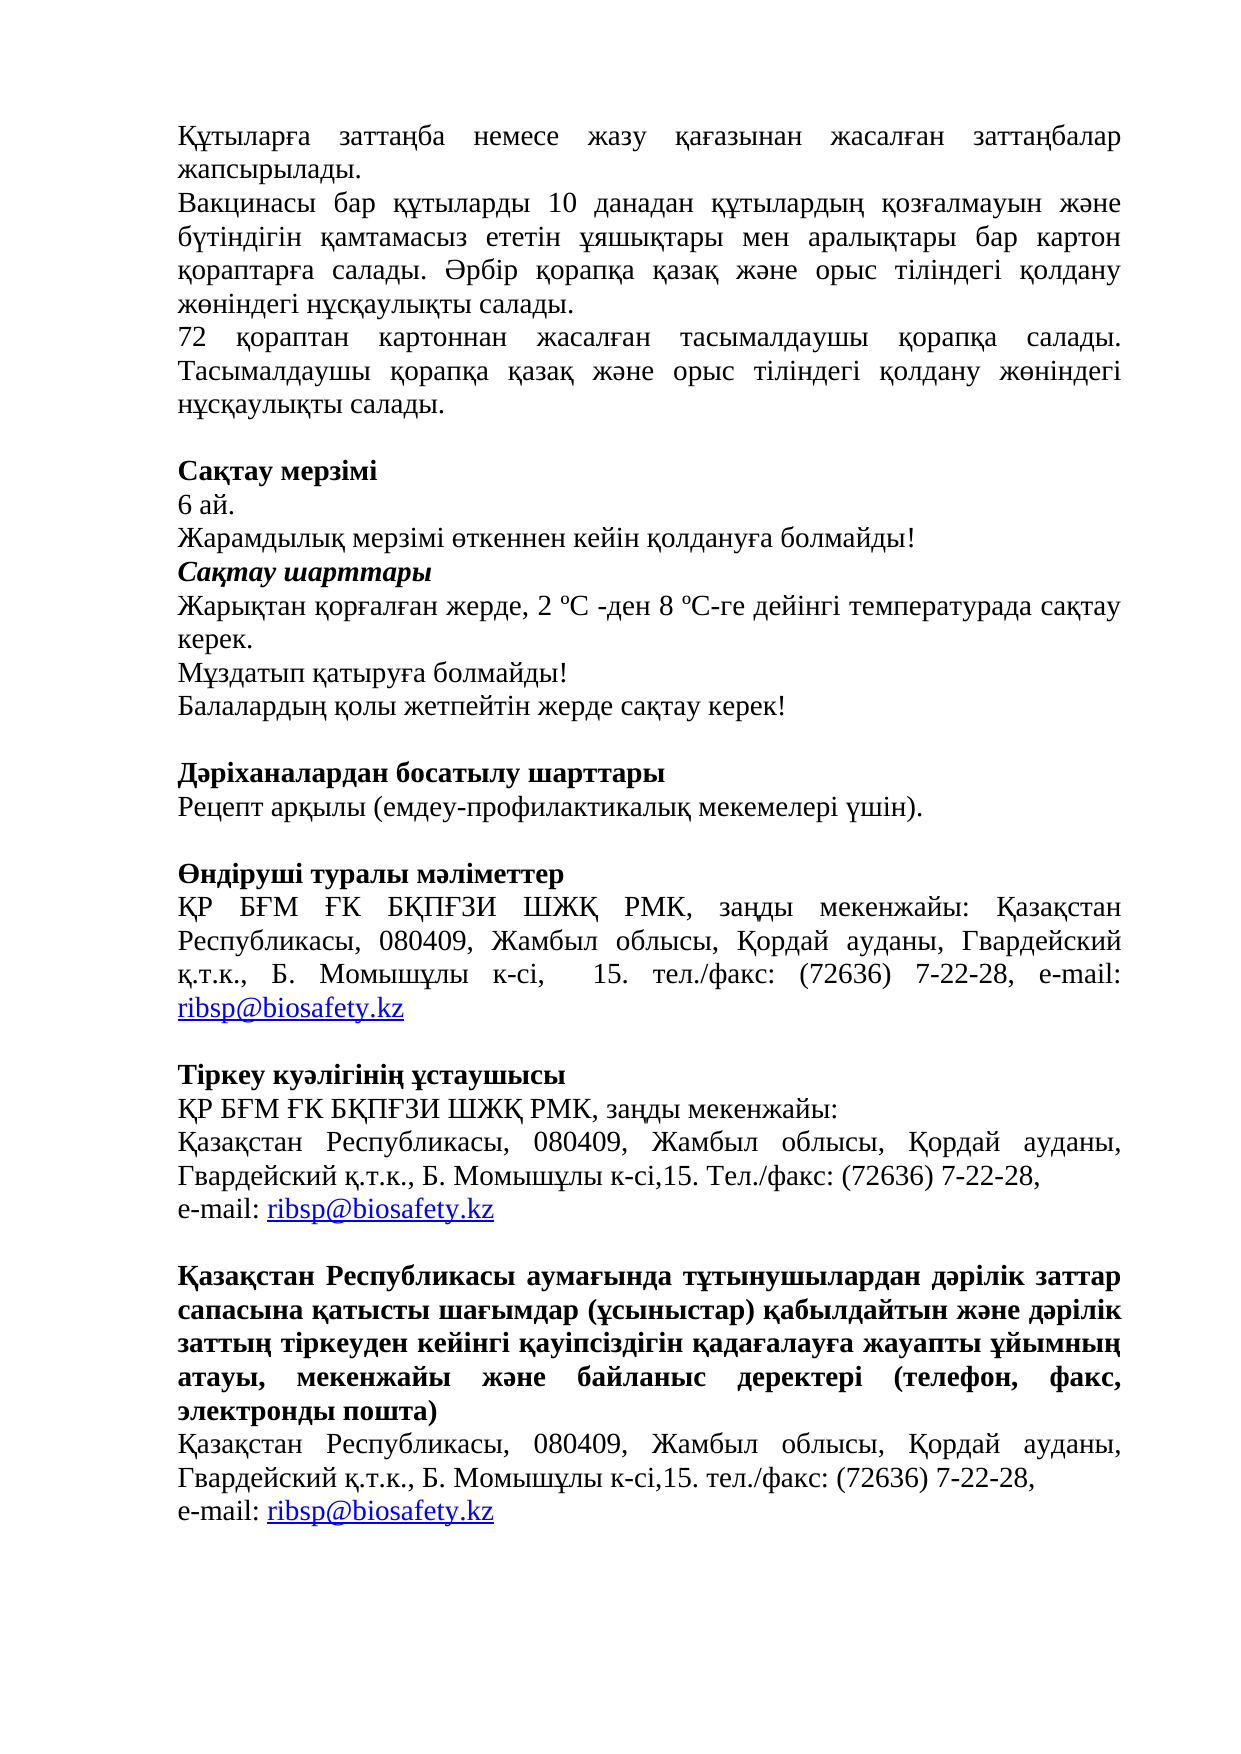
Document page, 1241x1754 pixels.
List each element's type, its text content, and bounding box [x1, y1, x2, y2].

text 72 қораптан картоннан жасалған тасымалдаушы қорапқа салады. Тасымалдаушы қорапқа қазақ және орыс тіліндегі қолдану жөніндегі нұсқаулықты салады. [177, 319, 1122, 420]
text Өндіруші туралы мәліметтер [177, 856, 1122, 889]
text Жарықтан қорғалған жерде, 2 ºС -ден 8 ºС-ге дейінгі температурада сақтау керек. [177, 588, 1122, 655]
text 6 ай. [177, 487, 1122, 521]
text Балалардың қолы жетпейтін жерде сақтау керек! [177, 688, 1122, 722]
text e-mail: ribsp@biosafety.kz [177, 1493, 1122, 1527]
text Вакцинасы бар құтыларды 10 данадан құтылардың қозғалмауын және бүтіндігін қамтамасыз ететін ұяшықтары мен аралықтары бар картон қораптарға салады. Әрбір қорапқа қазақ және орыс тіліндегі қолдану жөніндегі нұсқаулықты салады. [177, 185, 1122, 319]
text Қазақстан Республикасы аумағында тұтынушылардан дәрілік заттар сапасына қатысты шағымдар (ұсыныстар) қабылдайтын және дәрілік заттың тіркеуден кейінгі қауіпсіздігін қадағалауға жауапты ұйымның атауы, мекенжайы және байланыс деректері (телефон, факс, электронды пошта) [177, 1258, 1122, 1426]
text Сақтау мерзімі [177, 453, 1122, 487]
text Рецепт арқылы (емдеу-профилактикалық мекемелері үшін). [177, 789, 1122, 822]
text e-mail: ribsp@biosafety.kz [177, 1191, 1122, 1225]
text Дәріханалардан босатылу шарттары [177, 755, 1122, 789]
text ҚР БҒМ ҒК БҚПҒЗИ ШЖҚ РМК, заңды мекенжайы: Қазақстан Республикасы, 080409, Жамбыл облысы, Қордай ауданы, Гвардейский қ.т.к., Б. Момышұлы к-сі, 15. тел./факс: (72636) 7-22-28, e-mail: ribsp@biosafety.kz [177, 889, 1122, 1024]
text Сақтау шарттары [177, 554, 1122, 588]
text Мұздатып қатыруға болмайды! [177, 655, 1122, 688]
text Қазақстан Республикасы, 080409, Жамбыл облысы, Қордай ауданы, Гвардейский қ.т.к., Б. Момышұлы к-сі,15. Тел./факс: (72636) 7-22-28, [177, 1124, 1122, 1191]
text Тіркеу куәлігінің ұстаушысы [177, 1057, 1122, 1091]
text Қазақстан Республикасы, 080409, Жамбыл облысы, Қордай ауданы, Гвардейский қ.т.к., Б. Момышұлы к-сі,15. тел./факс: (72636) 7-22-28, [177, 1426, 1122, 1493]
text Жарамдылық мерзімі өткеннен кейін қолдануға болмайды! [177, 521, 1122, 554]
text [177, 118, 1122, 185]
text ҚР БҒМ ҒК БҚПҒЗИ ШЖҚ РМК, заңды мекенжайы: [177, 1091, 1122, 1124]
